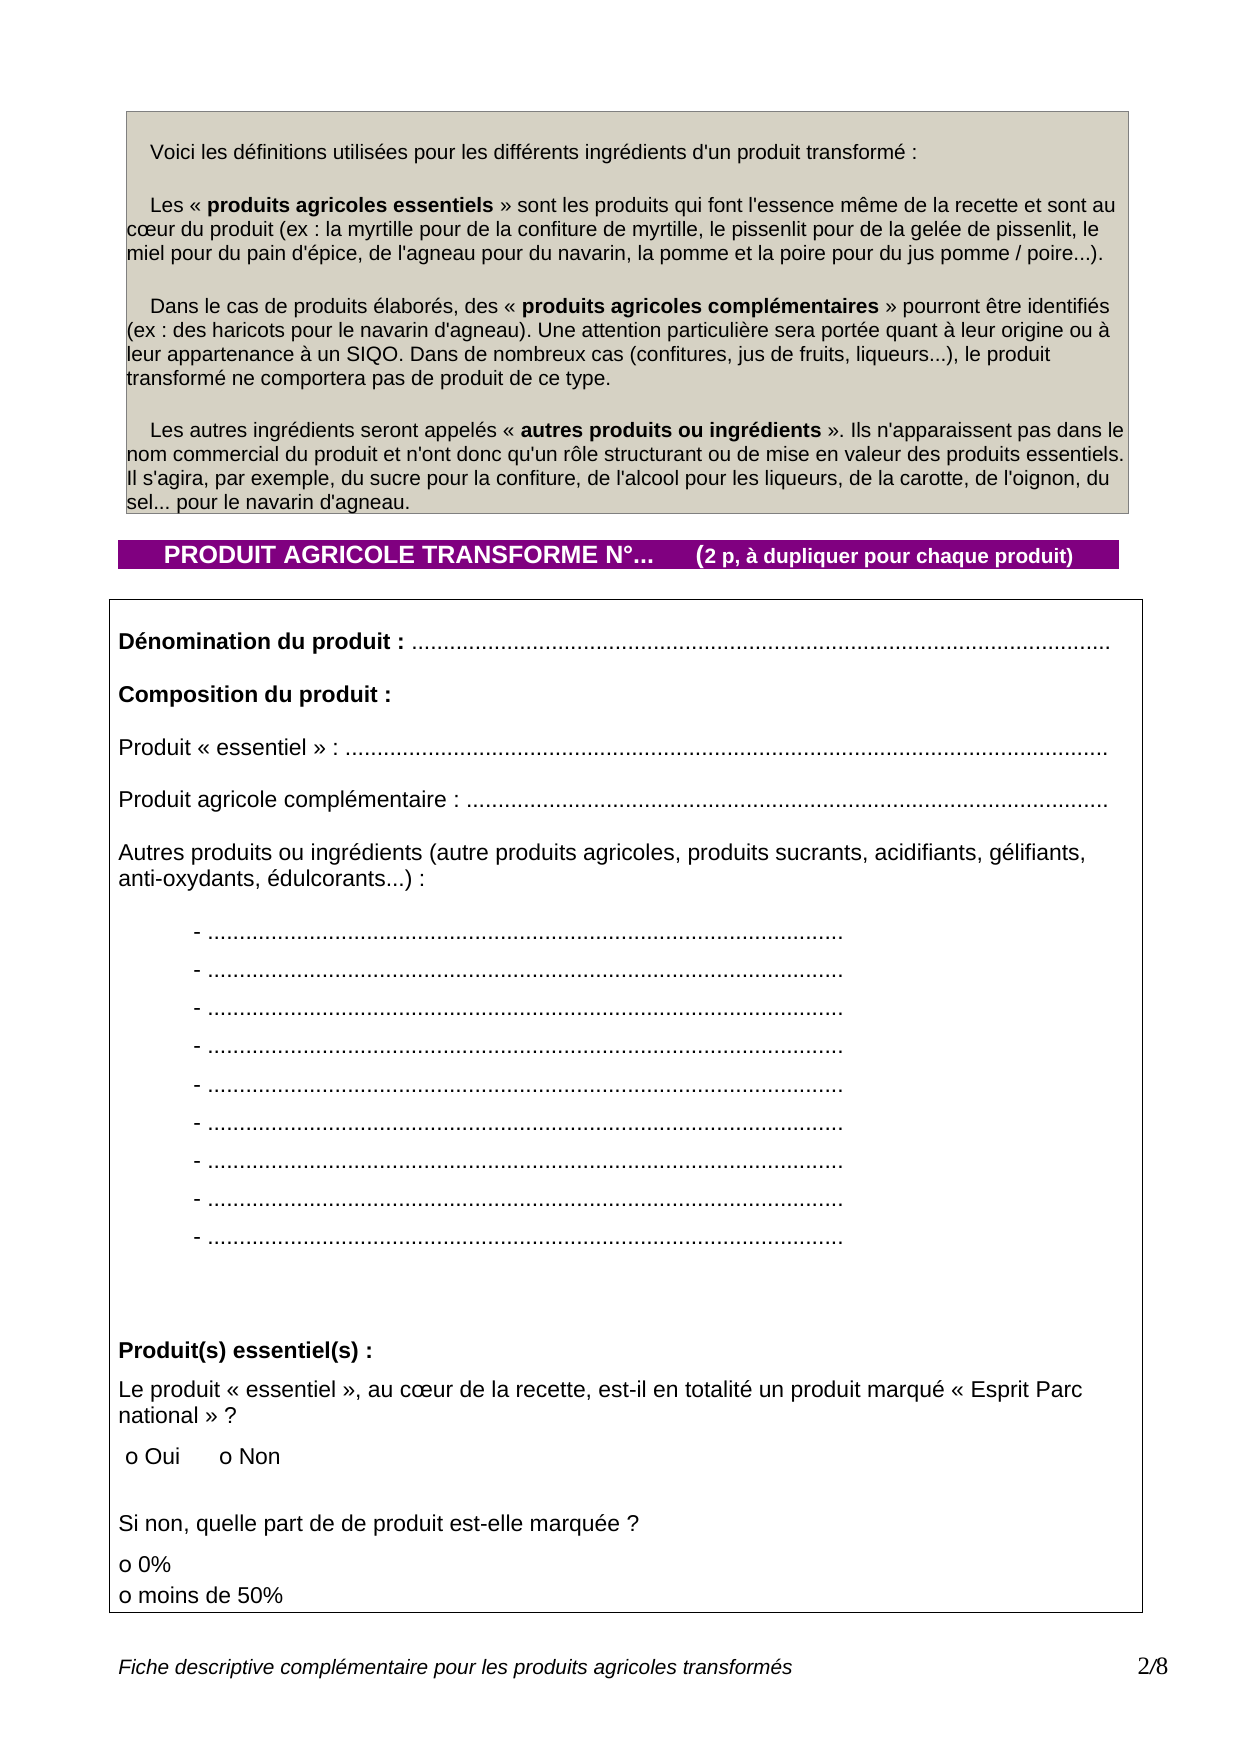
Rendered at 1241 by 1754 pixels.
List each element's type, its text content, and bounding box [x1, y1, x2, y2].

text - .................................................................................................... [110, 1220, 1142, 1249]
text o Oui o Non [110, 1437, 1142, 1471]
text o moins de 50% [110, 1576, 1142, 1612]
text Le produit « essentiel », au cœur de la recette, est-il en totalité un produit marqué « Esprit Parc national » ? [110, 1372, 1142, 1428]
text - .................................................................................................... [110, 1029, 1142, 1059]
text o 0% [110, 1544, 1142, 1576]
text - .................................................................................................... [110, 1067, 1142, 1097]
text - .................................................................................................... [110, 1182, 1142, 1211]
text - .................................................................................................... [110, 915, 1142, 944]
text Si non, quelle part de de produit est-elle marquée ? [110, 1506, 1142, 1536]
text Composition du produit : [110, 678, 1142, 707]
text - .................................................................................................... [110, 1106, 1142, 1135]
text Dénomination du produit : .............................................................................................................. [110, 625, 1142, 654]
text Autres produits ou ingrédients (autre produits agricoles, produits sucrants, acidifiants, gélifiants, anti-oxydants, édulcorants...) : [110, 836, 1142, 892]
text - .................................................................................................... [110, 991, 1142, 1021]
text PRODUIT AGRICOLE TRANSFORME N°... (2 p, à dupliquer pour chaque produit) [118, 540, 1119, 569]
text Produit agricole complémentaire : ..................................................................................................... [110, 783, 1142, 813]
text Produit(s) essentiel(s) : [110, 1334, 1142, 1364]
text Produit « essentiel » : ........................................................................................................................ [110, 731, 1142, 760]
text - .................................................................................................... [110, 1144, 1142, 1173]
text - .................................................................................................... [110, 953, 1142, 983]
